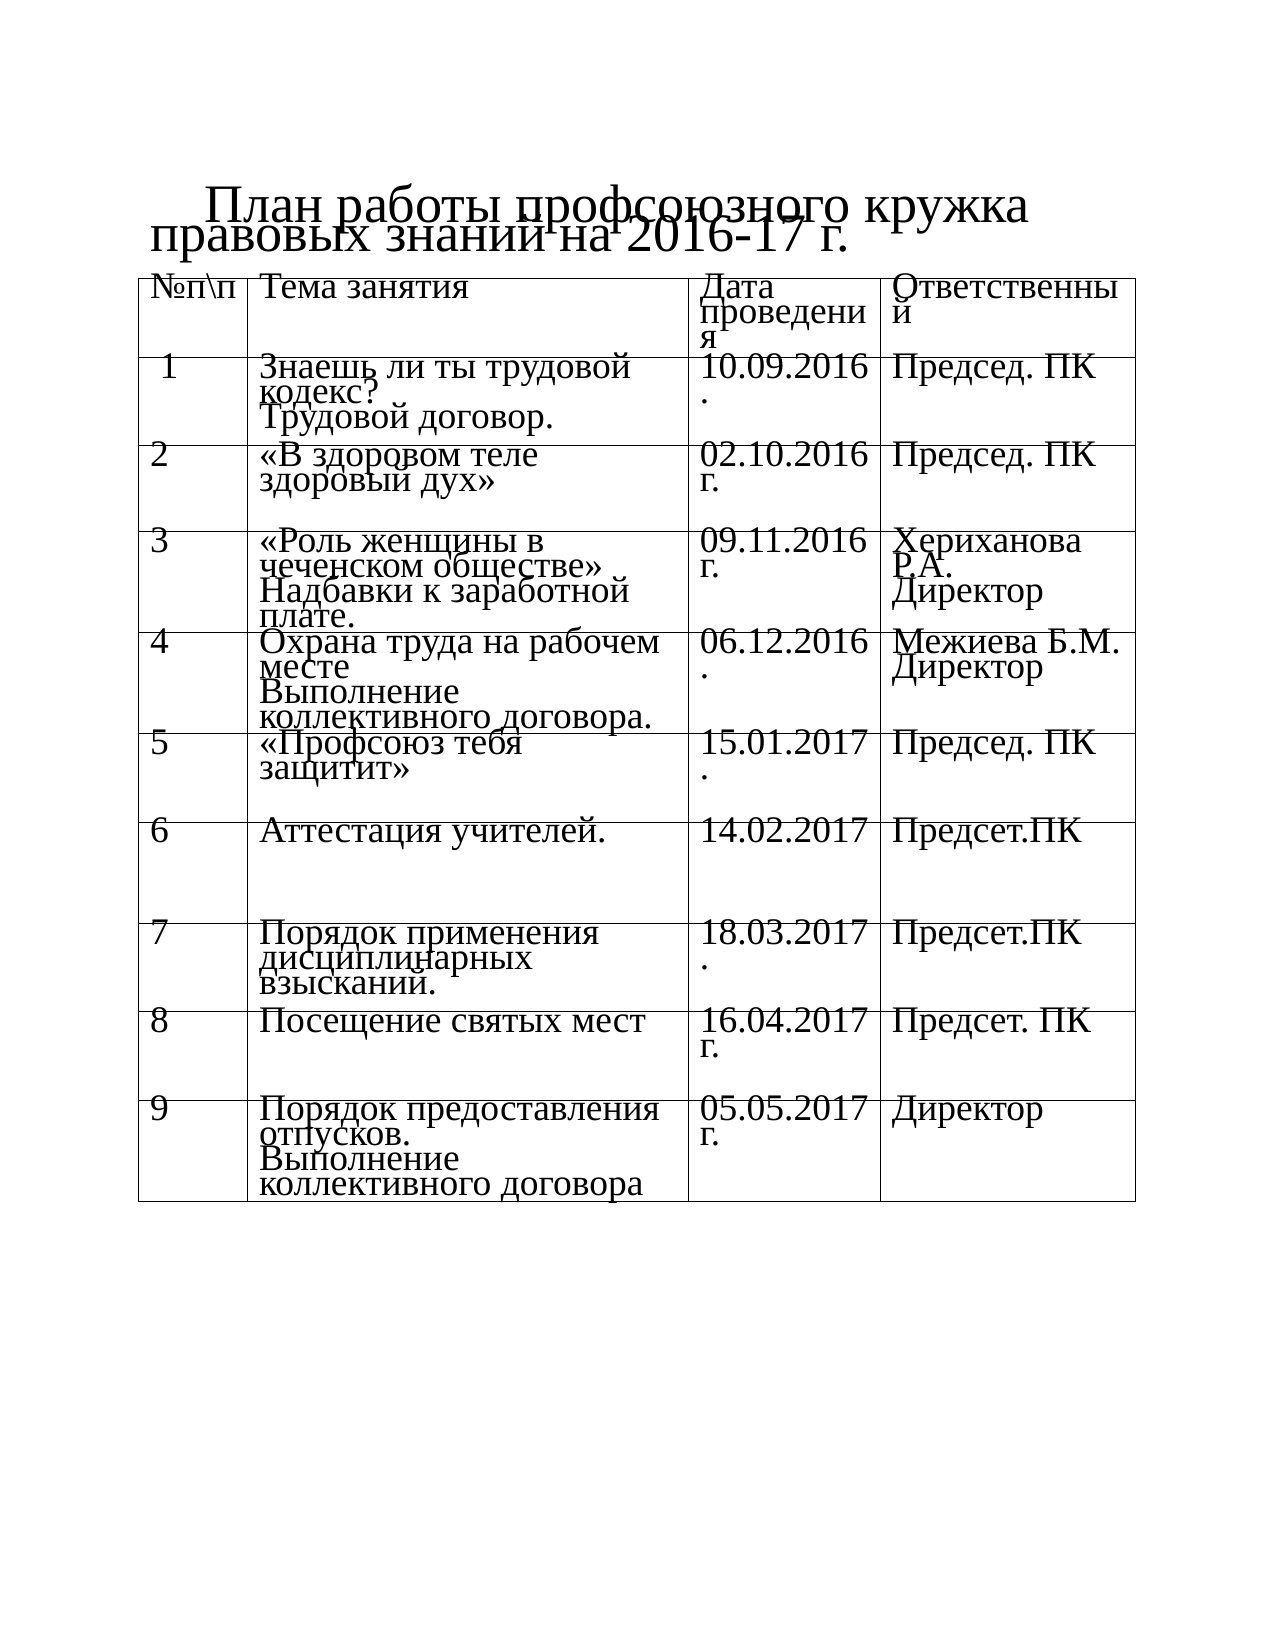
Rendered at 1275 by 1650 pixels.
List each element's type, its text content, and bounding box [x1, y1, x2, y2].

table_cell 9 [139, 1101, 247, 1201]
table_cell «Профсоюз тебя защитит» [248, 734, 688, 822]
table_cell «Роль женщины в чеченском обществе» Надбавки к заработной плате. [248, 532, 688, 632]
table_cell 3 [139, 532, 247, 632]
table_cell Предсет. ПК [881, 1012, 1135, 1099]
table_cell Порядок предоставления отпусков. Выполнение коллективного договора [248, 1101, 688, 1201]
table_cell 16.04.2017г. [689, 1012, 880, 1099]
table_cell Председ. ПК [881, 446, 1135, 531]
table_cell «В здоровом теле здоровый дух» [248, 446, 688, 531]
table_cell 5 [139, 734, 247, 822]
table_cell 02.10.2016г. [689, 446, 880, 531]
table_cell 8 [139, 1012, 247, 1099]
table_cell 1 [139, 358, 247, 445]
table_cell Охрана труда на рабочем месте Выполнение коллективного договора. [248, 633, 688, 733]
table_cell Знаешь ли ты трудовой кодекс? Трудовой договор. [248, 358, 688, 445]
table_cell Предсет.ПК [881, 924, 1135, 1011]
table_cell 09.11.2016г. [689, 532, 880, 632]
table_cell 06.12.2016. [689, 633, 880, 733]
table_header Ответственный [881, 279, 1135, 357]
table_cell Председ. ПК [881, 358, 1135, 445]
table_cell Порядок применения дисциплинарных взысканий. [248, 924, 688, 1011]
table_cell 14.02.2017 [689, 823, 880, 923]
table_cell Председ. ПК [881, 734, 1135, 822]
table_cell 4 [139, 633, 247, 733]
table_cell 18.03.2017. [689, 924, 880, 1011]
table_cell Директор [881, 1101, 1135, 1201]
table_cell 05.05.2017г. [689, 1101, 880, 1201]
table_cell Посещение святых мест [248, 1012, 688, 1099]
table_header Дата проведения [689, 279, 880, 357]
table_header №п\п [139, 279, 247, 357]
table_cell 15.01.2017. [689, 734, 880, 822]
table_header Тема занятия [248, 279, 688, 357]
table_cell Аттестация учителей. [248, 823, 688, 923]
table_cell 10.09.2016. [689, 358, 880, 445]
table_cell 7 [139, 924, 247, 1011]
table_cell 2 [139, 446, 247, 531]
table_cell Хериханова Р.А. Директор [881, 532, 1135, 632]
table_cell Межиева Б.М. Директор [881, 633, 1135, 733]
table_cell 6 [139, 823, 247, 923]
text План работы профсоюзного кружка правовых знаний на 2016-17 г. [150, 199, 1125, 257]
table_cell Предсет.ПК [881, 823, 1135, 923]
